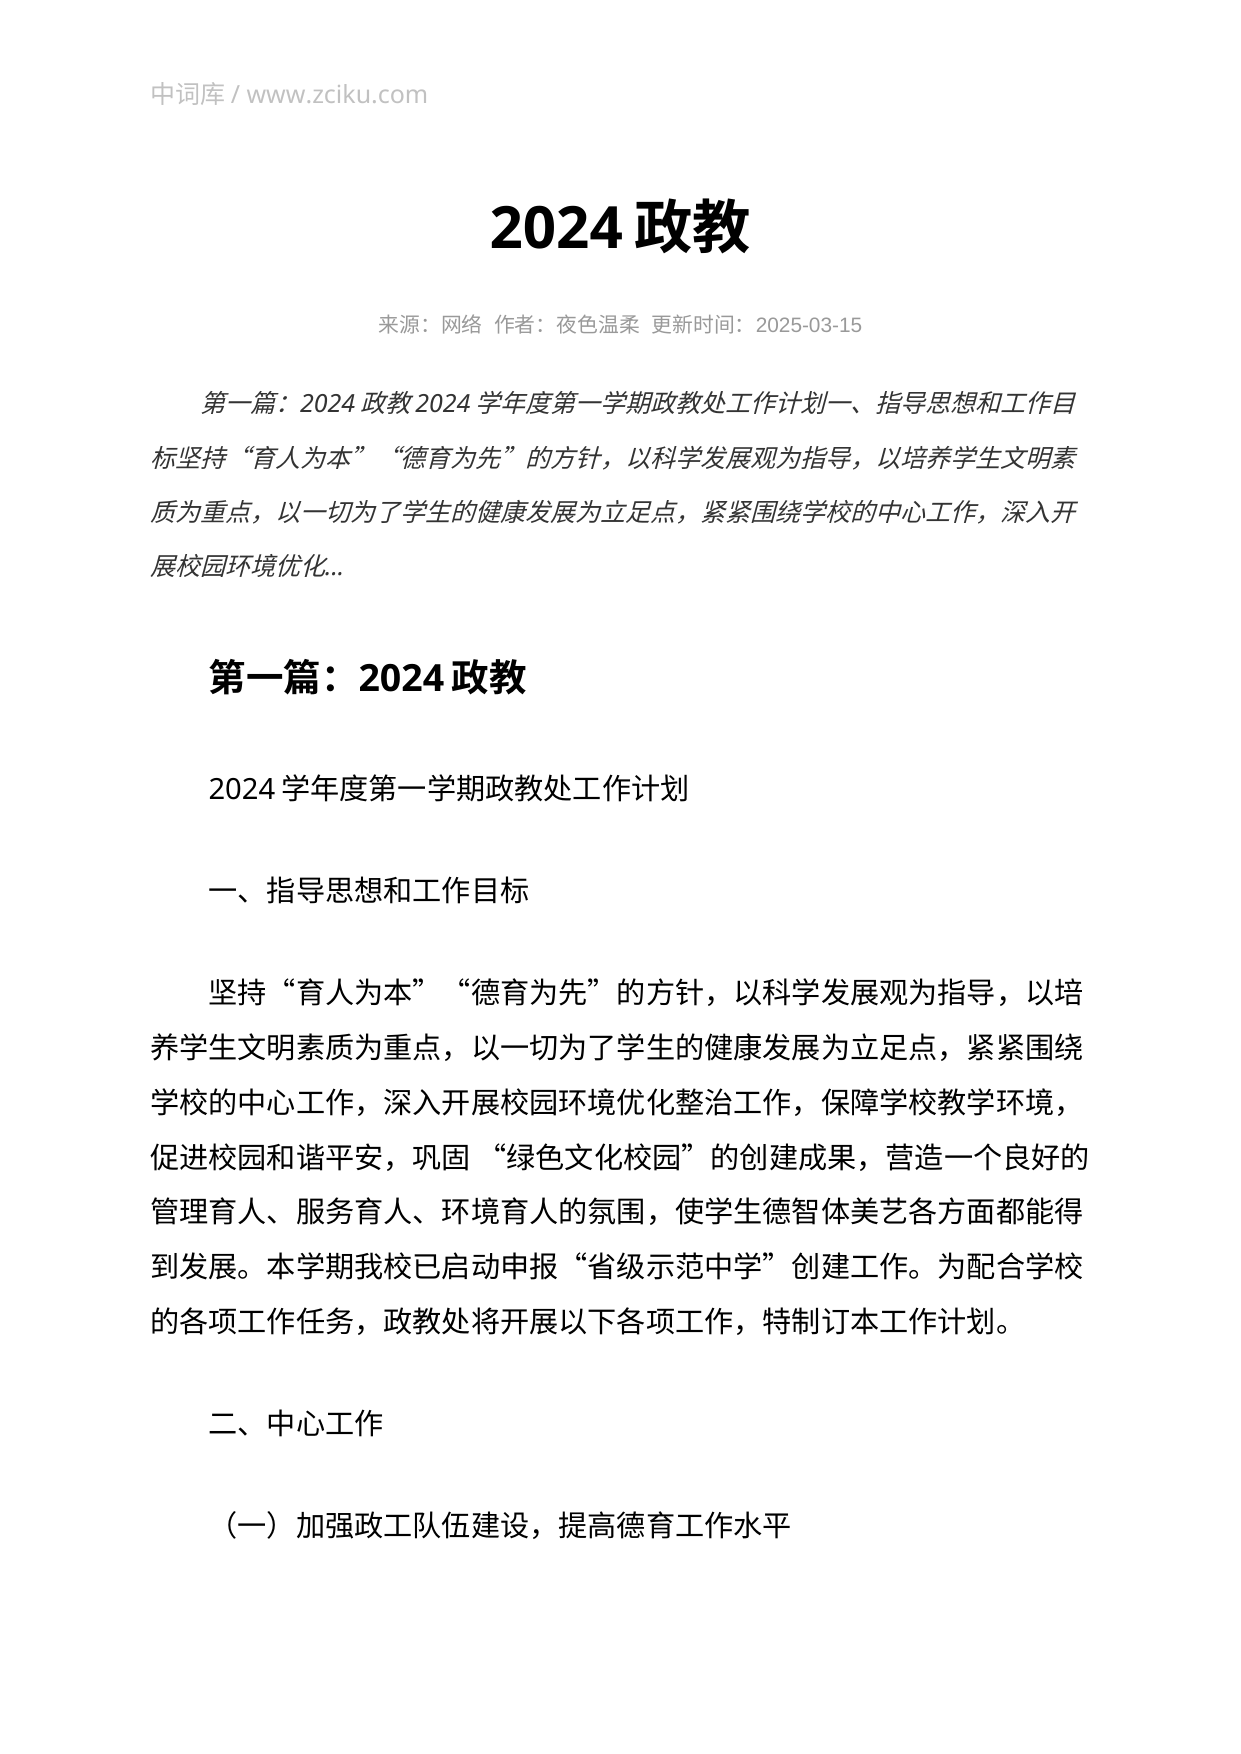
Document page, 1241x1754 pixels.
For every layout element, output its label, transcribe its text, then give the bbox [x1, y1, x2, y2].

text 第一篇：2024政教2024学年度第一学期政教处工作计划一、指导思想和工作目标坚持“育人为本”“德育为先”的方针，以科学发展观为指导，以培养学生文明素质为重点，以一切为了学生的健康发展为立足点，紧紧围绕学校的中心工作，深入开展校园环境优化... [150, 384, 1090, 583]
text 一、指导思想和工作目标 [150, 868, 1090, 910]
text 来源：网络 作者：夜色温柔 更新时间：2025-03-15 [150, 313, 1090, 337]
text （一）加强政工队伍建设，提高德育工作水平 [150, 1502, 1090, 1545]
text 坚持“育人为本”“德育为先”的方针，以科学发展观为指导，以培养学生文明素质为重点，以一切为了学生的健康发展为立足点，紧紧围绕学校的中心工作，深入开展校园环境优化整治工作，保障学校教学环境，促进校园和谐平安，巩固 “绿色文化校园”的创建成果，营造一个良好的管理育人、服务育人、环境育人的氛围，使学生德智体美艺各方面都能得到发展。本学期我校已启动申报“省级示范中学”创建工作。为配合学校的各项工作任务，政教处将开展以下各项工作，特制订本工作计划。 [150, 969, 1090, 1341]
subtitle 2024政教 [150, 181, 1090, 266]
text 第一篇：2024政教 [150, 648, 1090, 703]
text 2024学年度第一学期政教处工作计划 [150, 766, 1090, 808]
text 二、中心工作 [150, 1401, 1090, 1443]
